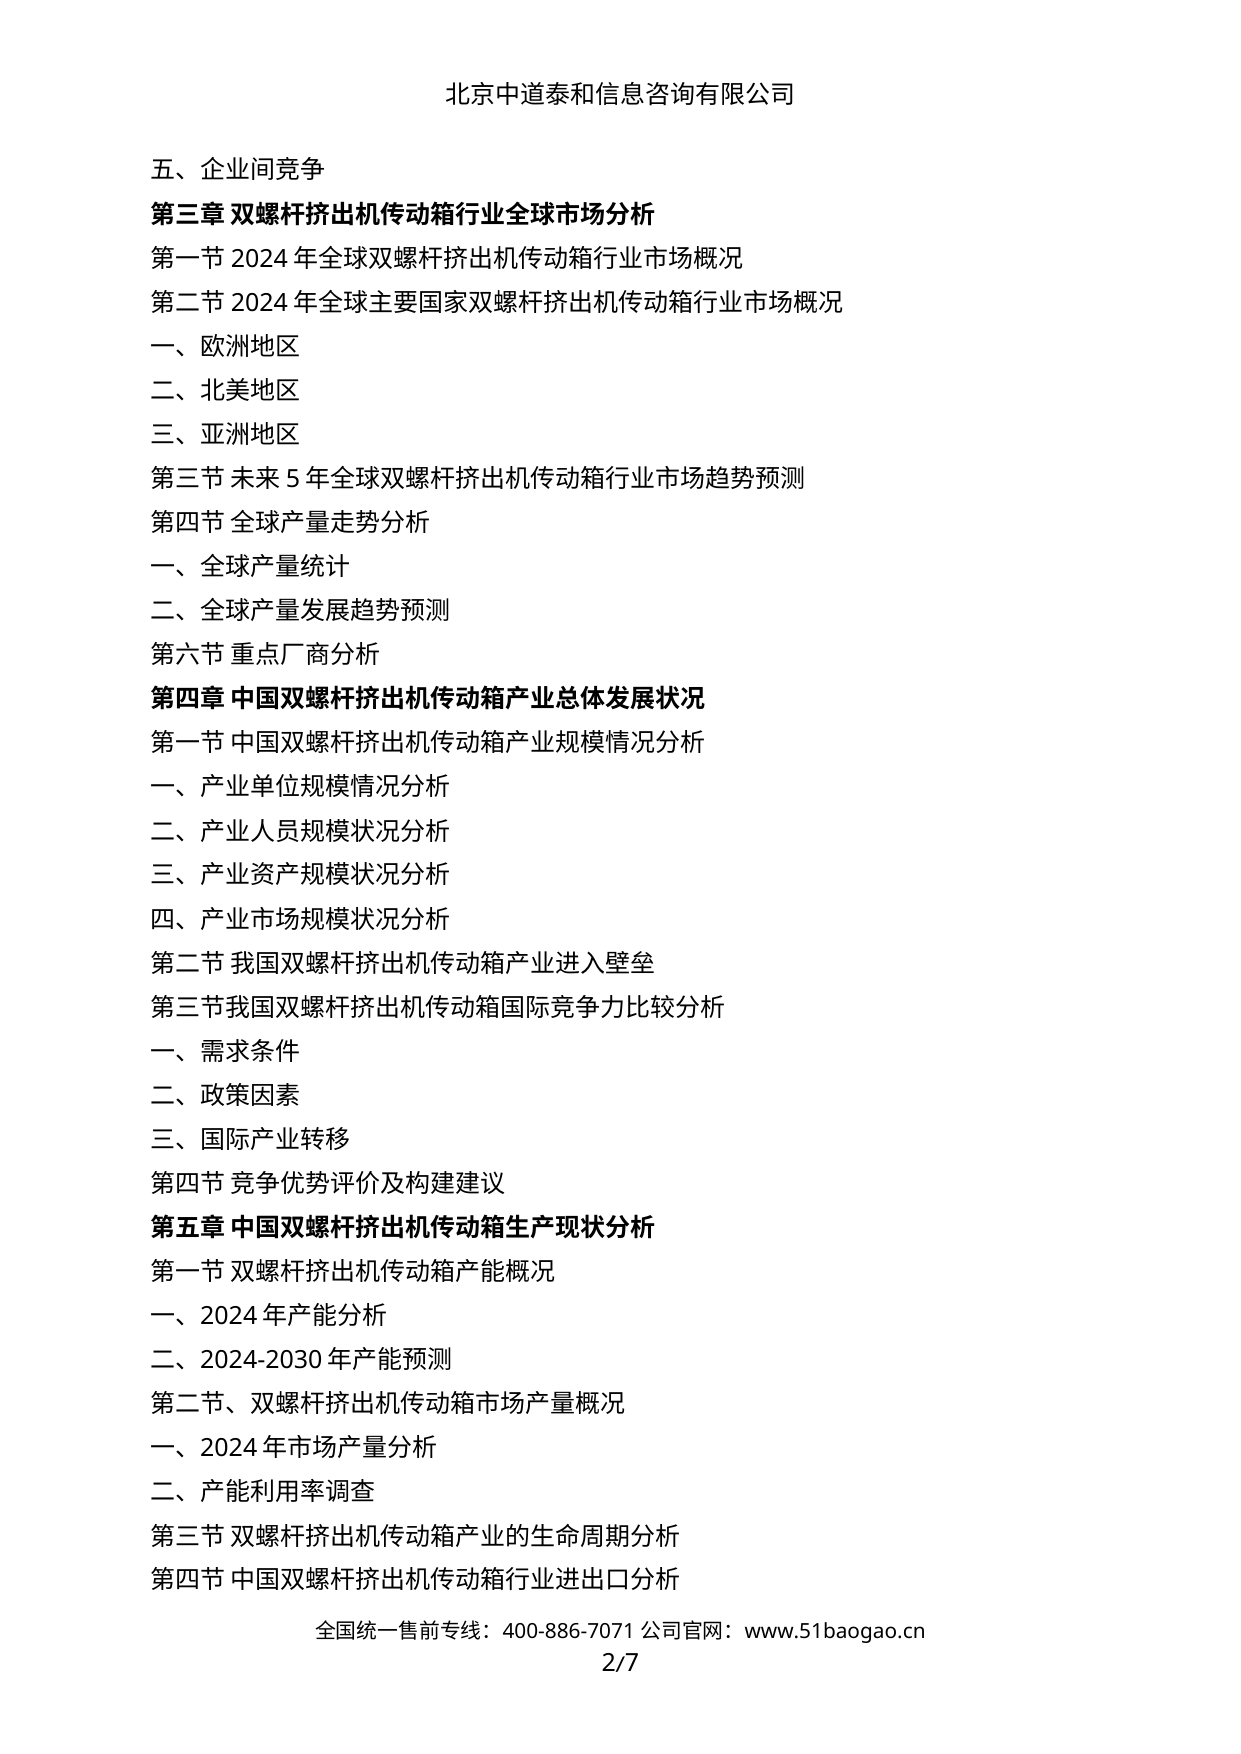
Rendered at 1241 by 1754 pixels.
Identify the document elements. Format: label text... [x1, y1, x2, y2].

text 第四章 中国双螺杆挤出机传动箱产业总体发展状况 [150, 679, 1090, 715]
text 第四节 中国双螺杆挤出机传动箱行业进出口分析 [150, 1560, 1090, 1596]
text 二、产能利用率调查 [150, 1472, 1090, 1508]
text 三、亚洲地区 [150, 414, 1090, 451]
text 第二节、双螺杆挤出机传动箱市场产量概况 [150, 1384, 1090, 1420]
text 一、欧洲地区 [150, 326, 1090, 362]
text 一、2024年市场产量分析 [150, 1428, 1090, 1464]
text 一、产业单位规模情况分析 [150, 767, 1090, 803]
text 第四节 全球产量走势分析 [150, 502, 1090, 539]
text 第一节 双螺杆挤出机传动箱产能概况 [150, 1252, 1090, 1288]
text 第三节我国双螺杆挤出机传动箱国际竞争力比较分析 [150, 987, 1090, 1023]
text 第一节 中国双螺杆挤出机传动箱产业规模情况分析 [150, 723, 1090, 759]
text 二、政策因素 [150, 1075, 1090, 1112]
text 五、企业间竞争 [150, 150, 1090, 186]
text 第二节 我国双螺杆挤出机传动箱产业进入壁垒 [150, 943, 1090, 979]
text 第一节 2024年全球双螺杆挤出机传动箱行业市场概况 [150, 238, 1090, 274]
text 二、产业人员规模状况分析 [150, 811, 1090, 847]
text 第三节 双螺杆挤出机传动箱产业的生命周期分析 [150, 1516, 1090, 1552]
text 第四节 竞争优势评价及构建建议 [150, 1163, 1090, 1200]
text 第六节 重点厂商分析 [150, 635, 1090, 671]
text 二、全球产量发展趋势预测 [150, 591, 1090, 627]
text 二、北美地区 [150, 370, 1090, 407]
text 四、产业市场规模状况分析 [150, 899, 1090, 935]
text 第三节 未来5年全球双螺杆挤出机传动箱行业市场趋势预测 [150, 458, 1090, 495]
text 二、2024-2030年产能预测 [150, 1340, 1090, 1376]
text 一、全球产量统计 [150, 547, 1090, 583]
text 第二节 2024年全球主要国家双螺杆挤出机传动箱行业市场概况 [150, 282, 1090, 318]
text 第五章 中国双螺杆挤出机传动箱生产现状分析 [150, 1207, 1090, 1244]
text 第三章 双螺杆挤出机传动箱行业全球市场分析 [150, 194, 1090, 230]
text 一、2024年产能分析 [150, 1296, 1090, 1332]
text 三、产业资产规模状况分析 [150, 855, 1090, 891]
text 一、需求条件 [150, 1031, 1090, 1067]
text 三、国际产业转移 [150, 1119, 1090, 1156]
